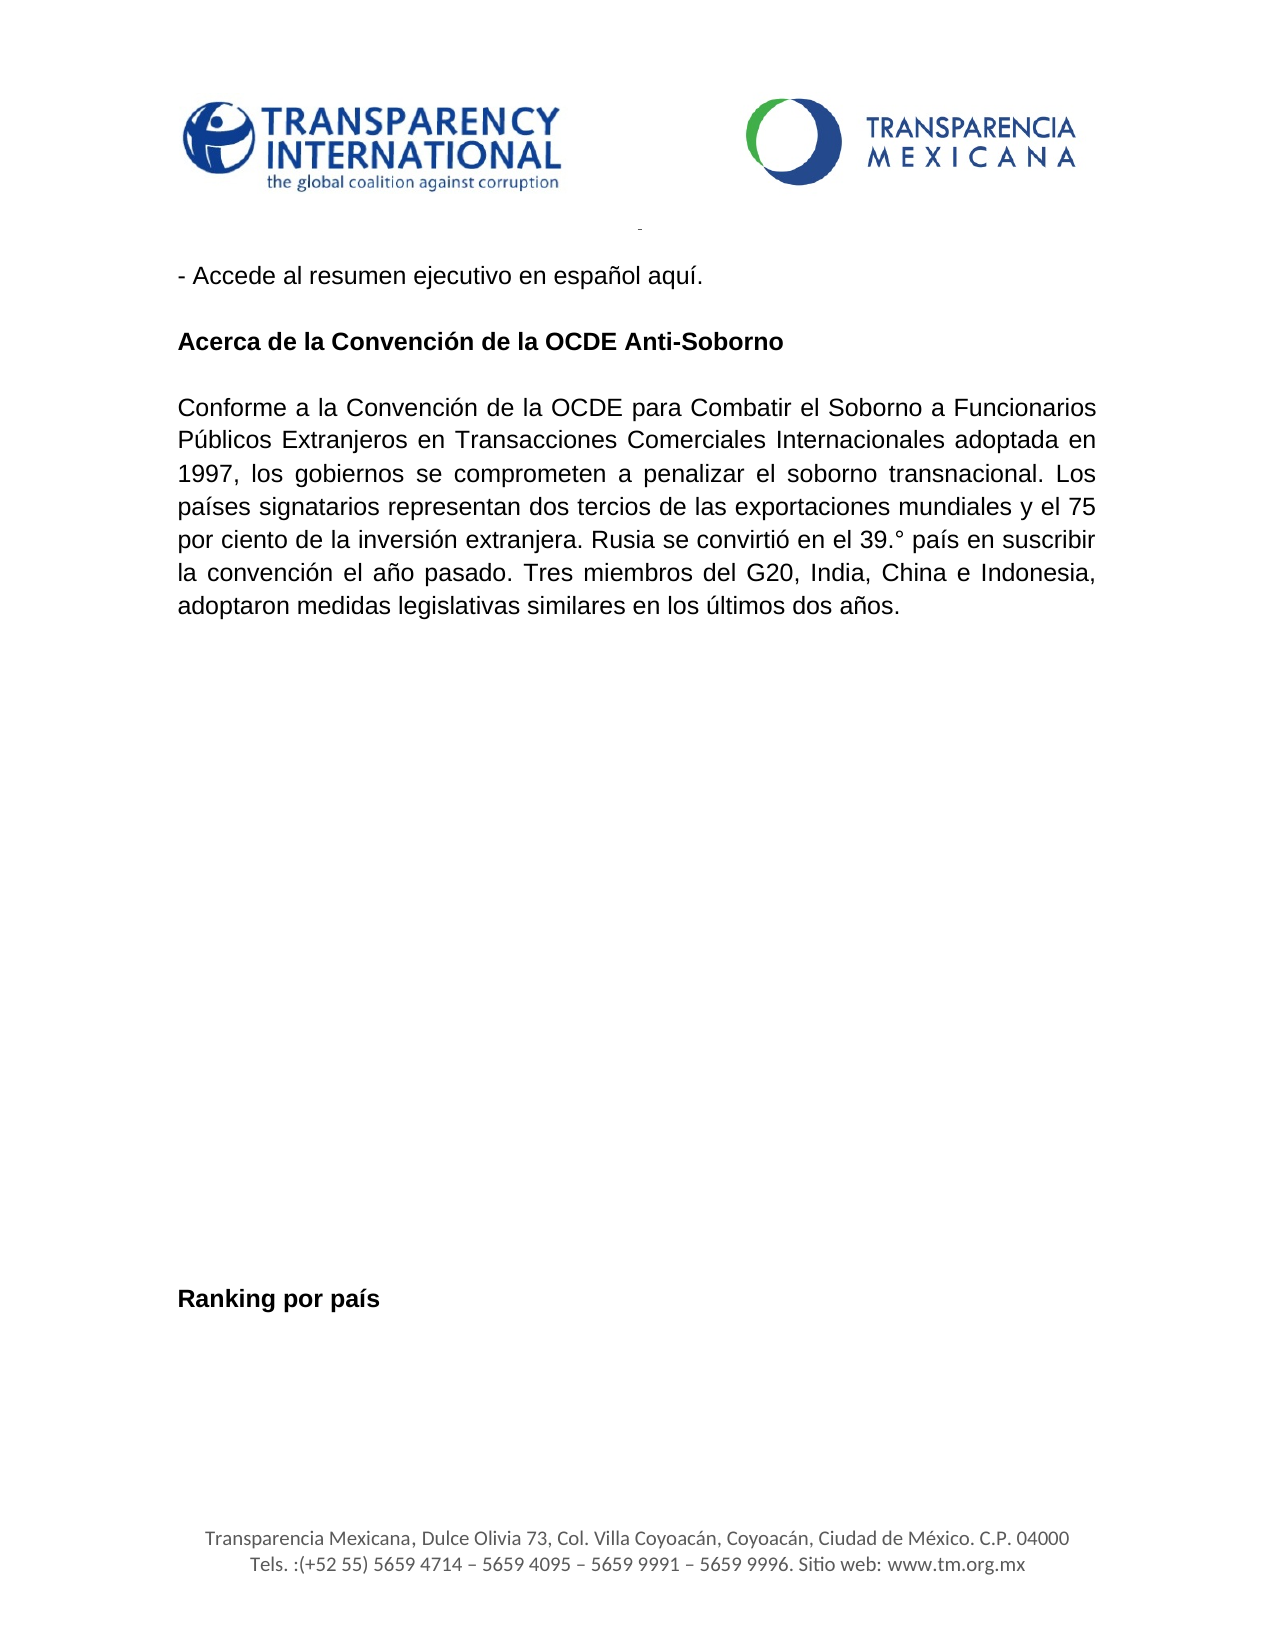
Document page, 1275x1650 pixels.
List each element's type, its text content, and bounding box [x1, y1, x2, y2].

text Acerca de la Convención de la OCDE Anti-Soborno [177, 327, 1098, 356]
picture [177, 93, 568, 193]
text - Accede al resumen ejecutivo en español aquí. [177, 261, 1098, 290]
picture [727, 67, 1097, 205]
text Conforme a la Convención de la OCDE para Combatir el Soborno a Funcionarios Públicos Extranjeros en Transacciones Comerciales Internacionales adoptada en 1997, los gobiernos se comprometen a penalizar el soborno transnacional. Los países signatarios representan dos tercios de las exportaciones mundiales y el 75 por ciento de la inversión extranjera. Rusia se convirtió en el 39.° país en suscribir la convención el año pasado. Tres miembros del G20, India, China e Indonesia, adoptaron medidas legislativas similares en los últimos dos años. [177, 392, 1098, 619]
text Ranking por país [177, 1284, 1098, 1313]
